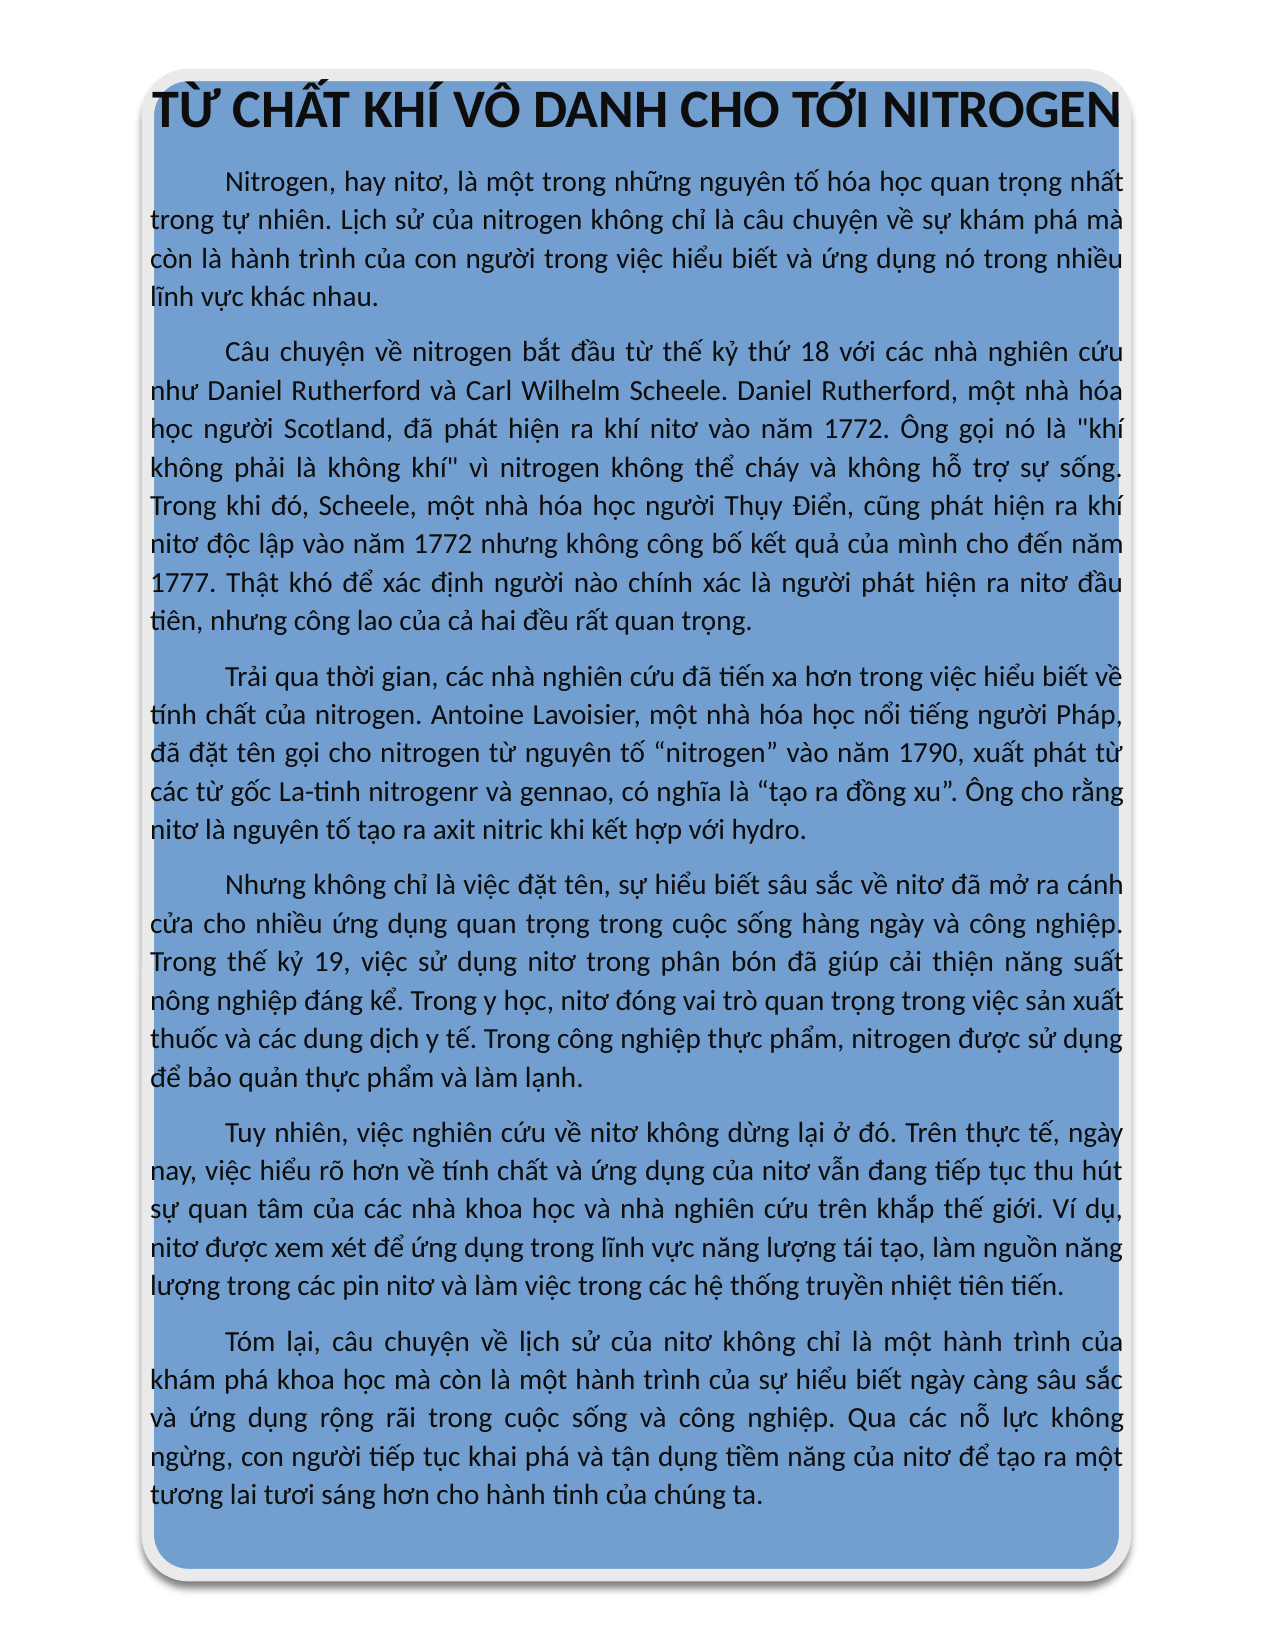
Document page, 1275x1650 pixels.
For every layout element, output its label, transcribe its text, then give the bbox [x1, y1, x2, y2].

text Tuy nhiên, việc nghiên cứu về nitơ không dừng lại ở đó. Trên thực tế, ngày nay, việc hiểu rõ hơn về tính chất và ứng dụng của nitơ vẫn đang tiếp tục thu hút sự quan tâm của các nhà khoa học và nhà nghiên cứu trên khắp thế giới. Ví dụ, nitơ được xem xét để ứng dụng trong lĩnh vực năng lượng tái tạo, làm nguồn năng lượng trong các pin nitơ và làm việc trong các hệ thống truyền nhiệt tiên tiến. [150, 1114, 1125, 1303]
text Trải qua thời gian, các nhà nghiên cứu đã tiến xa hơn trong việc hiểu biết về tính chất của nitrogen. Antoine Lavoisier, một nhà hóa học nổi tiếng người Pháp, đã đặt tên gọi cho nitrogen từ nguyên tố “nitrogen” vào năm 1790, xuất phát từ các từ gốc La-tinh nitrogenr và gennao, có nghĩa là “tạo ra đồng xu”. Ông cho rằng nitơ là nguyên tố tạo ra axit nitric khi kết hợp với hydro. [150, 658, 1125, 847]
text Nitrogen, hay nitơ, là một trong những nguyên tố hóa học quan trọng nhất trong tự nhiên. Lịch sử của nitrogen không chỉ là câu chuyện về sự khám phá mà còn là hành trình của con người trong việc hiểu biết và ứng dụng nó trong nhiều lĩnh vực khác nhau. [150, 163, 1125, 314]
text Nhưng không chỉ là việc đặt tên, sự hiểu biết sâu sắc về nitơ đã mở ra cánh cửa cho nhiều ứng dụng quan trọng trong cuộc sống hàng ngày và công nghiệp. Trong thế kỷ 19, việc sử dụng nitơ trong phân bón đã giúp cải thiện năng suất nông nghiệp đáng kể. Trong y học, nitơ đóng vai trò quan trọng trong việc sản xuất thuốc và các dung dịch y tế. Trong công nghiệp thực phẩm, nitrogen được sử dụng để bảo quản thực phẩm và làm lạnh. [150, 866, 1125, 1094]
text Câu chuyện về nitrogen bắt đầu từ thế kỷ thứ 18 với các nhà nghiên cứu như Daniel Rutherford và Carl Wilhelm Scheele. Daniel Rutherford, một nhà hóa học người Scotland, đã phát hiện ra khí nitơ vào năm 1772. Ông gọi nó là "khí không phải là không khí" vì nitrogen không thể cháy và không hỗ trợ sự sống. Trong khi đó, Scheele, một nhà hóa học người Thụy Điển, cũng phát hiện ra khí nitơ độc lập vào năm 1772 nhưng không công bố kết quả của mình cho đến năm 1777. Thật khó để xác định người nào chính xác là người phát hiện ra nitơ đầu tiên, nhưng công lao của cả hai đều rất quan trọng. [150, 333, 1125, 638]
text Tóm lại, câu chuyện về lịch sử của nitơ không chỉ là một hành trình của khám phá khoa học mà còn là một hành trình của sự hiểu biết ngày càng sâu sắc và ứng dụng rộng rãi trong cuộc sống và công nghiệp. Qua các nỗ lực không ngừng, con người tiếp tục khai phá và tận dụng tiềm năng của nitơ để tạo ra một tương lai tươi sáng hơn cho hành tinh của chúng ta. [150, 1323, 1125, 1512]
text TỪ CHẤT KHÍ VÔ DANH CHO TỚI NITROGEN [150, 75, 1125, 141]
